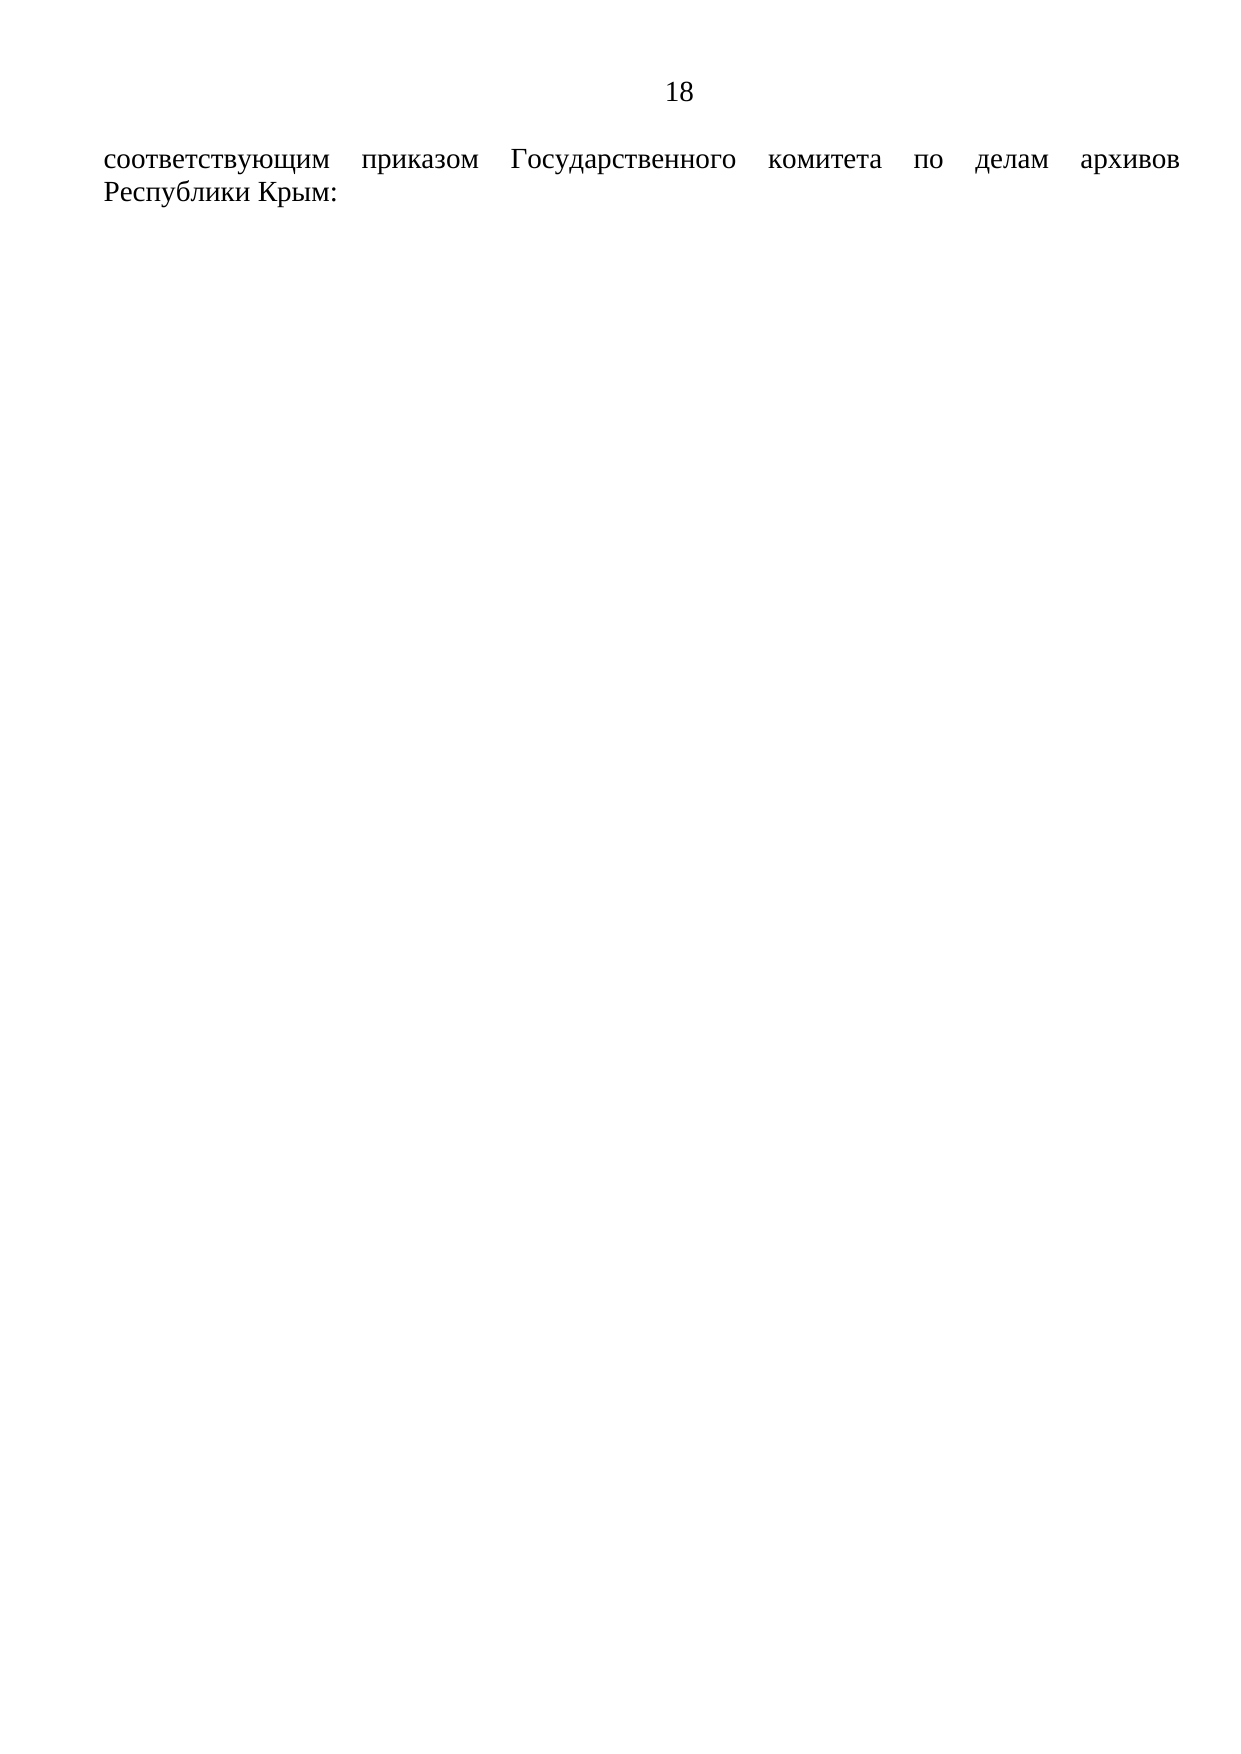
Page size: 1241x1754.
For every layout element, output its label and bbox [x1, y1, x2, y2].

text [103, 141, 1181, 208]
